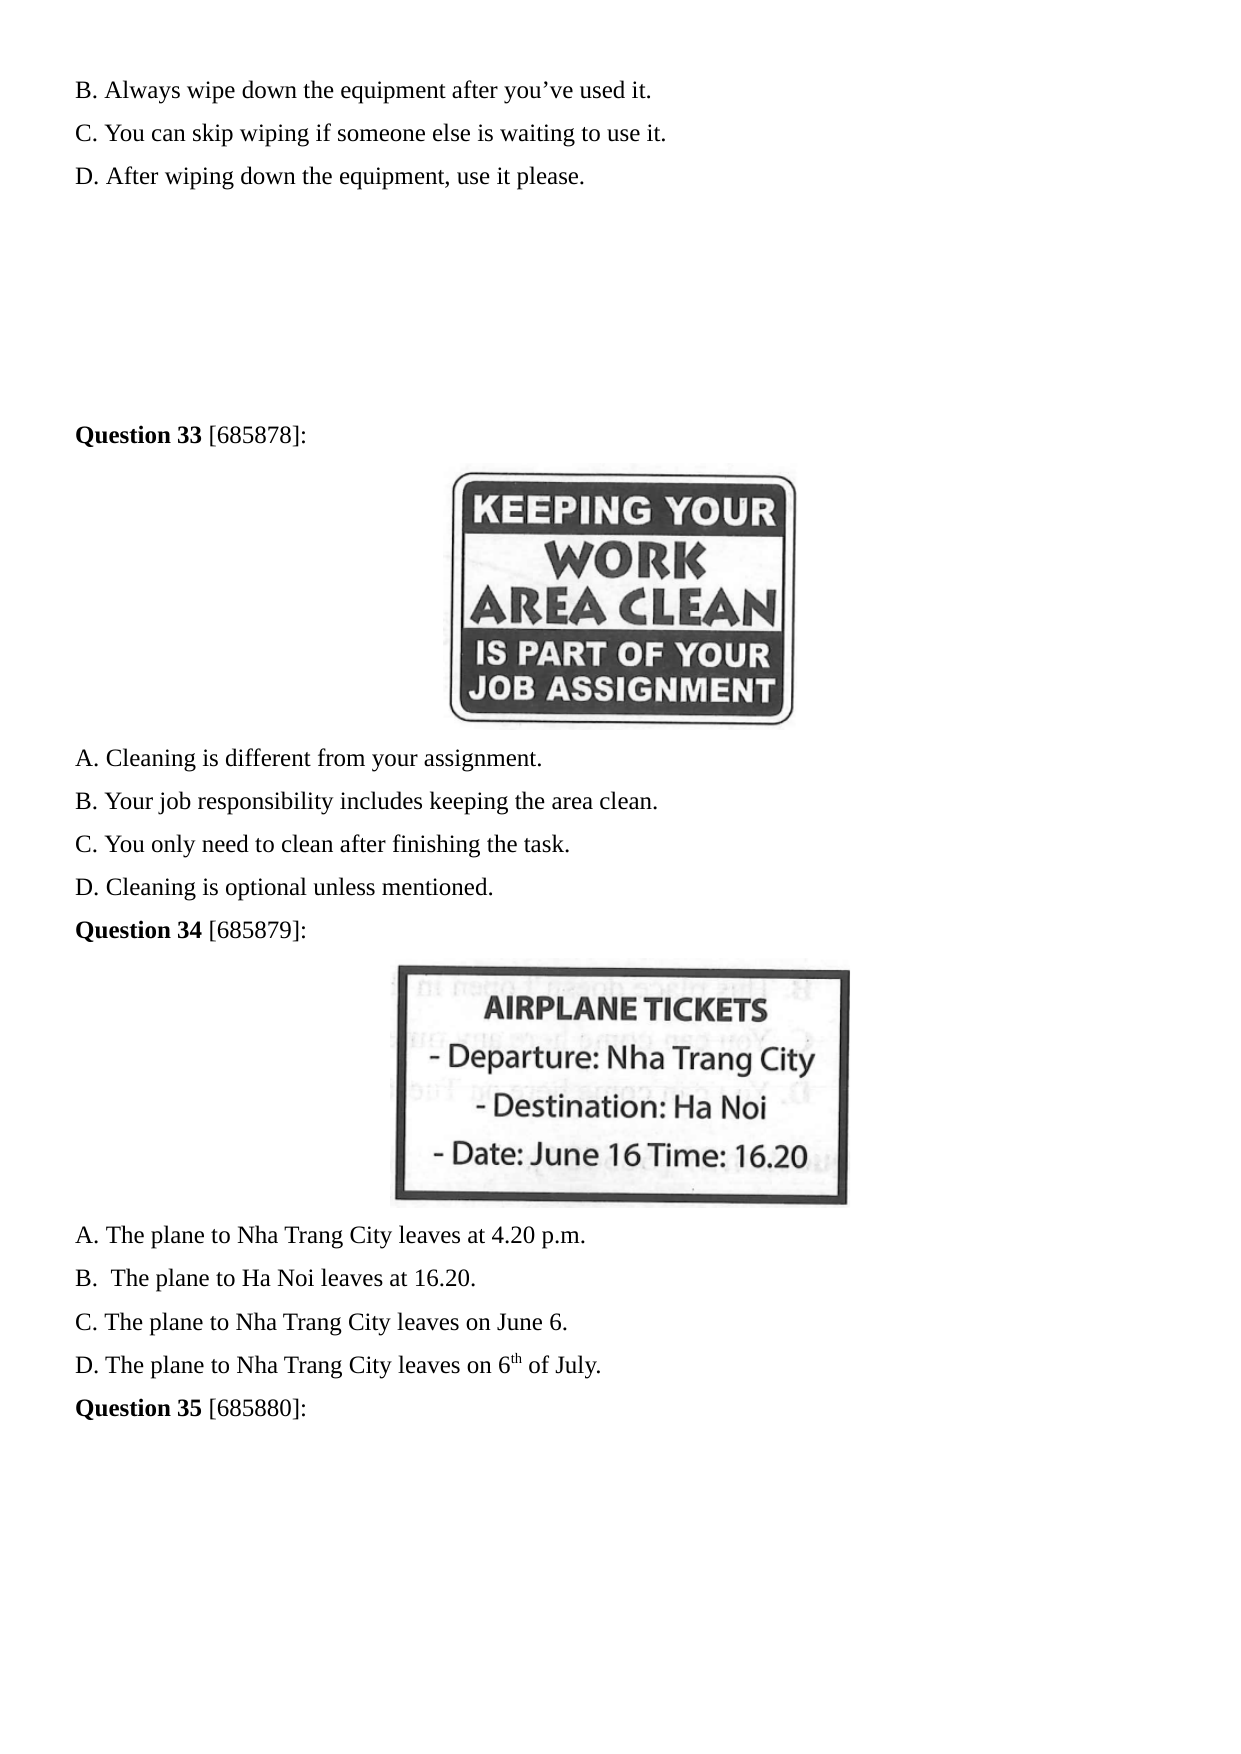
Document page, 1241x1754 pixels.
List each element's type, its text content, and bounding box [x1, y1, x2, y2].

text Question 34 [685879]: [75, 916, 1165, 944]
text D. Cleaning is optional unless mentioned. [75, 872, 1165, 901]
text D. The plane to Nha Trang City leaves on 6th of July. [75, 1350, 1165, 1378]
text B. Always wipe down the equipment after you’ve used it. [75, 75, 1165, 104]
text C. The plane to Nha Trang City leaves on June 6. [75, 1307, 1165, 1335]
text D. After wiping down the equipment, use it please. [75, 161, 1165, 190]
picture [390, 958, 851, 1208]
text A. The plane to Nha Trang City leaves at 4.20 p.m. [75, 1220, 1165, 1249]
text B. The plane to Ha Noi leaves at 16.20. [75, 1263, 1165, 1292]
text C. You can skip wiping if someone else is waiting to use it. [75, 118, 1165, 147]
text Question 35 [685880]: [75, 1393, 1165, 1422]
picture [443, 463, 798, 730]
text C. You only need to clean after finishing the task. [75, 829, 1165, 858]
text Question 33 [685878]: [75, 420, 1165, 449]
text A. Cleaning is different from your assignment. [75, 743, 1165, 772]
text B. Your job responsibility includes keeping the area clean. [75, 786, 1165, 815]
